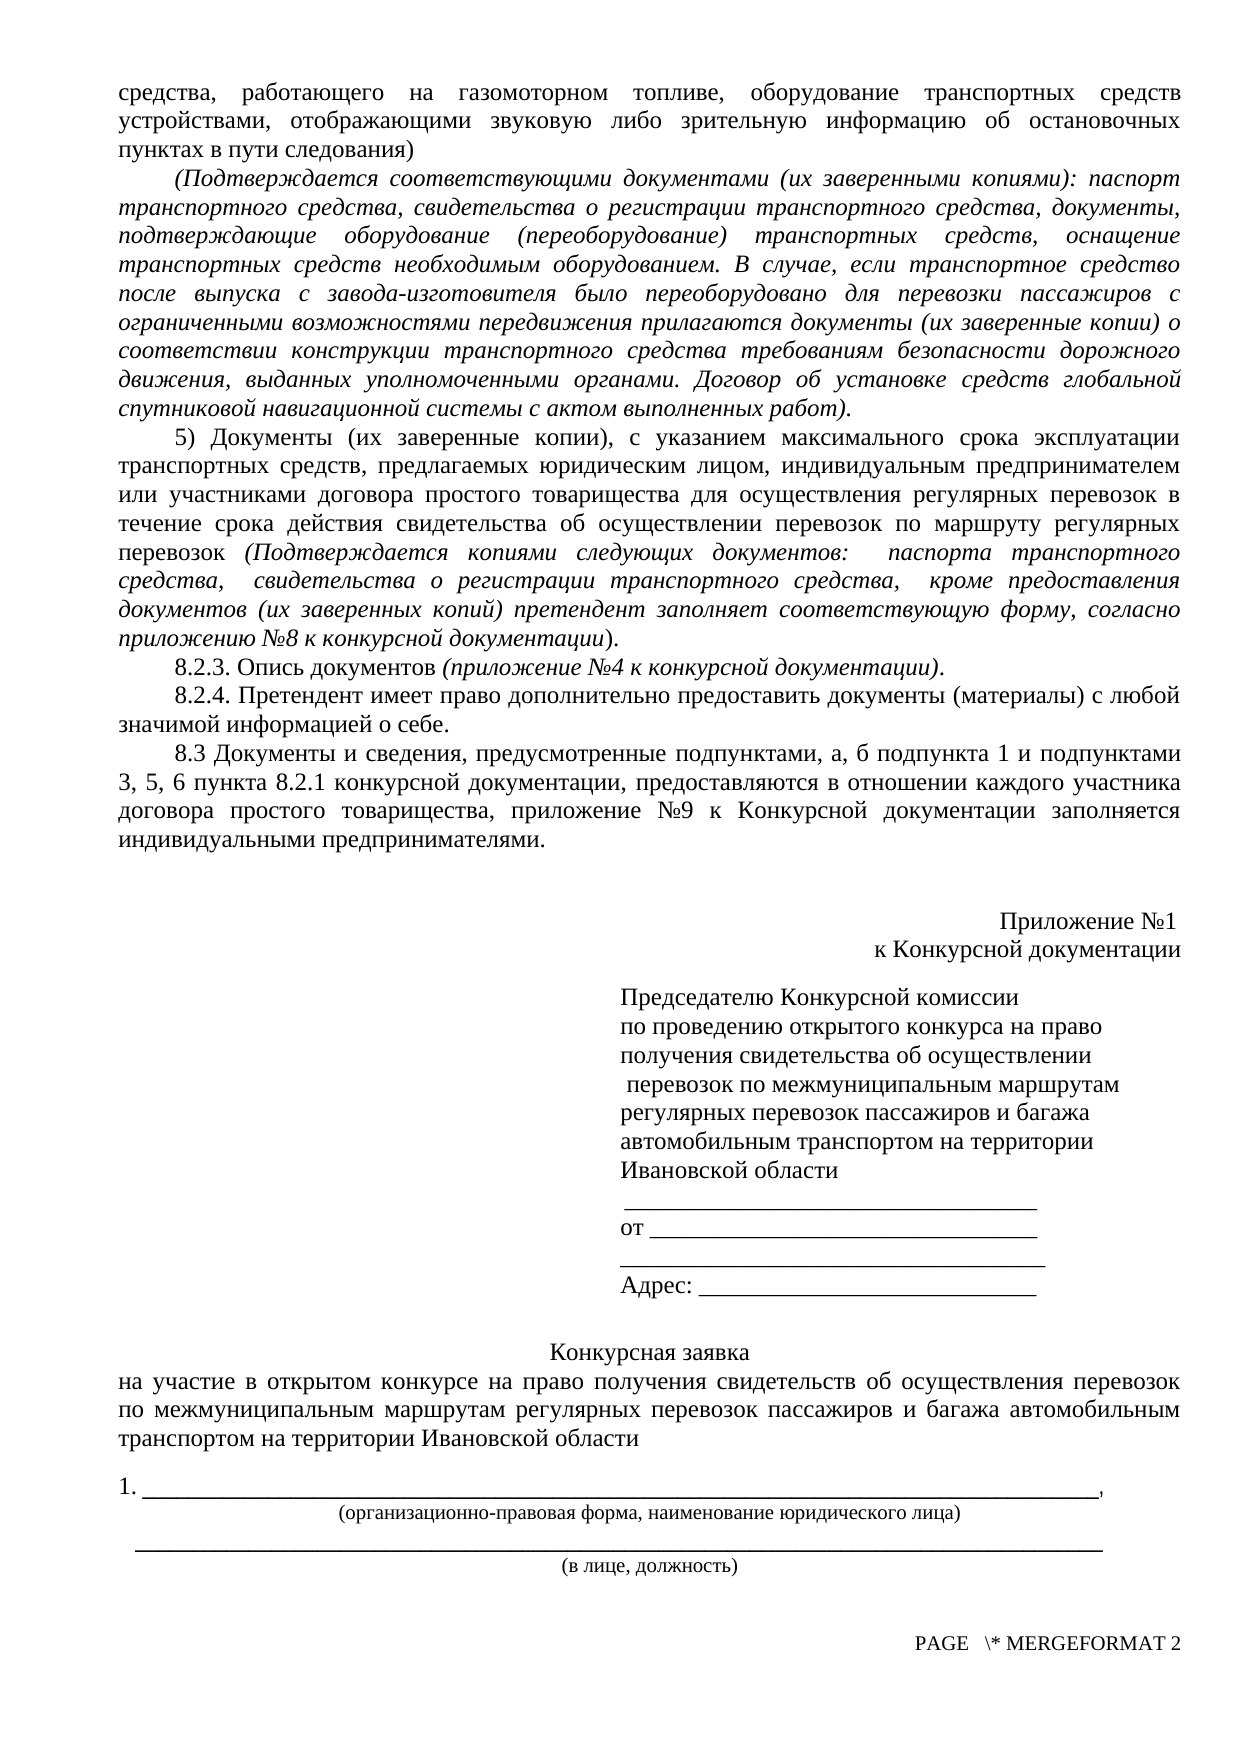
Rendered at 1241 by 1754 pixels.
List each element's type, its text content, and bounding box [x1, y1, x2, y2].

text _____________________________________________________________________________________ [118, 1524, 1181, 1553]
text Председателю Конкурсной комиссии [118, 982, 1181, 1011]
text получения свидетельства об осуществлении [118, 1040, 1181, 1069]
text 8.2.4. Претендент имеет право дополнительно предоставить документы (материалы) с любой значимой информацией о себе. [118, 681, 1181, 738]
text 5) Документы (их заверенные копии), с указанием максимального срока эксплуатации транспортных средств, предлагаемых юридическим лицом, индивидуальным предпринимателем или участниками договора простого товарищества для осуществления регулярных перевозок в течение срока действия свидетельства об осуществлении перевозок по маршруту регулярных перевозок (Подтверждается копиями следующих документов: паспорта транспортного средства, свидетельства о регистрации транспортного средства, кроме предоставления документов (их заверенных копий) претендент заполняет соответствующую форму, согласно приложению №8 к конкурсной документации). [118, 422, 1181, 652]
text регулярных перевозок пассажиров и багажа [118, 1097, 1181, 1126]
text от _______________________________ [118, 1212, 1181, 1241]
text _________________________________ [118, 1184, 1181, 1212]
text на участие в открытом конкурсе на право получения свидетельств об осуществления перевозок по межмуниципальным маршрутам регулярных перевозок пассажиров и багажа автомобильным транспортом на территории Ивановской области [118, 1366, 1181, 1452]
text перевозок по межмуниципальным маршрутам [118, 1069, 1181, 1097]
text Конкурсная заявка [118, 1337, 1181, 1366]
text __________________________________ [118, 1241, 1181, 1270]
text Адрес: ___________________________ [118, 1270, 1181, 1299]
text к Конкурсной документации [118, 934, 1181, 963]
text (организационно-правовая форма, наименование юридического лица) [118, 1500, 1181, 1524]
text 1. ____________________________________________________________________________________, [118, 1471, 1181, 1500]
text 8.3 Документы и сведения, предусмотренные подпунктами, а, б подпункта 1 и подпунктами 3, 5, 6 пункта 8.2.1 конкурсной документации, предоставляются в отношении каждого участника договора простого товарищества, приложение №9 к Конкурсной документации заполняется индивидуальными предпринимателями. [118, 738, 1181, 853]
text Приложение №1 [118, 906, 1181, 934]
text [118, 77, 1181, 163]
text автомобильным транспортом на территории [118, 1126, 1181, 1155]
text 8.2.3. Опись документов (приложение №4 к конкурсной документации). [118, 652, 1181, 681]
text по проведению открытого конкурса на право [118, 1011, 1181, 1040]
text Ивановской области [118, 1155, 1181, 1184]
text (в лице, должность) [118, 1553, 1181, 1577]
text (Подтверждается соответствующими документами (их заверенными копиями): паспорт транспортного средства, свидетельства о регистрации транспортного средства, документы, подтверждающие оборудование (переоборудование) транспортных средств, оснащение транспортных средств необходимым оборудованием. В случае, если транспортное средство после выпуска с завода-изготовителя было переоборудовано для перевозки пассажиров с ограниченными возможностями передвижения прилагаются документы (их заверенные копии) о соответствии конструкции транспортного средства требованиям безопасности дорожного движения, выданных уполномоченными органами. Договор об установке средств глобальной спутниковой навигационной системы с актом выполненных работ). [118, 163, 1181, 422]
